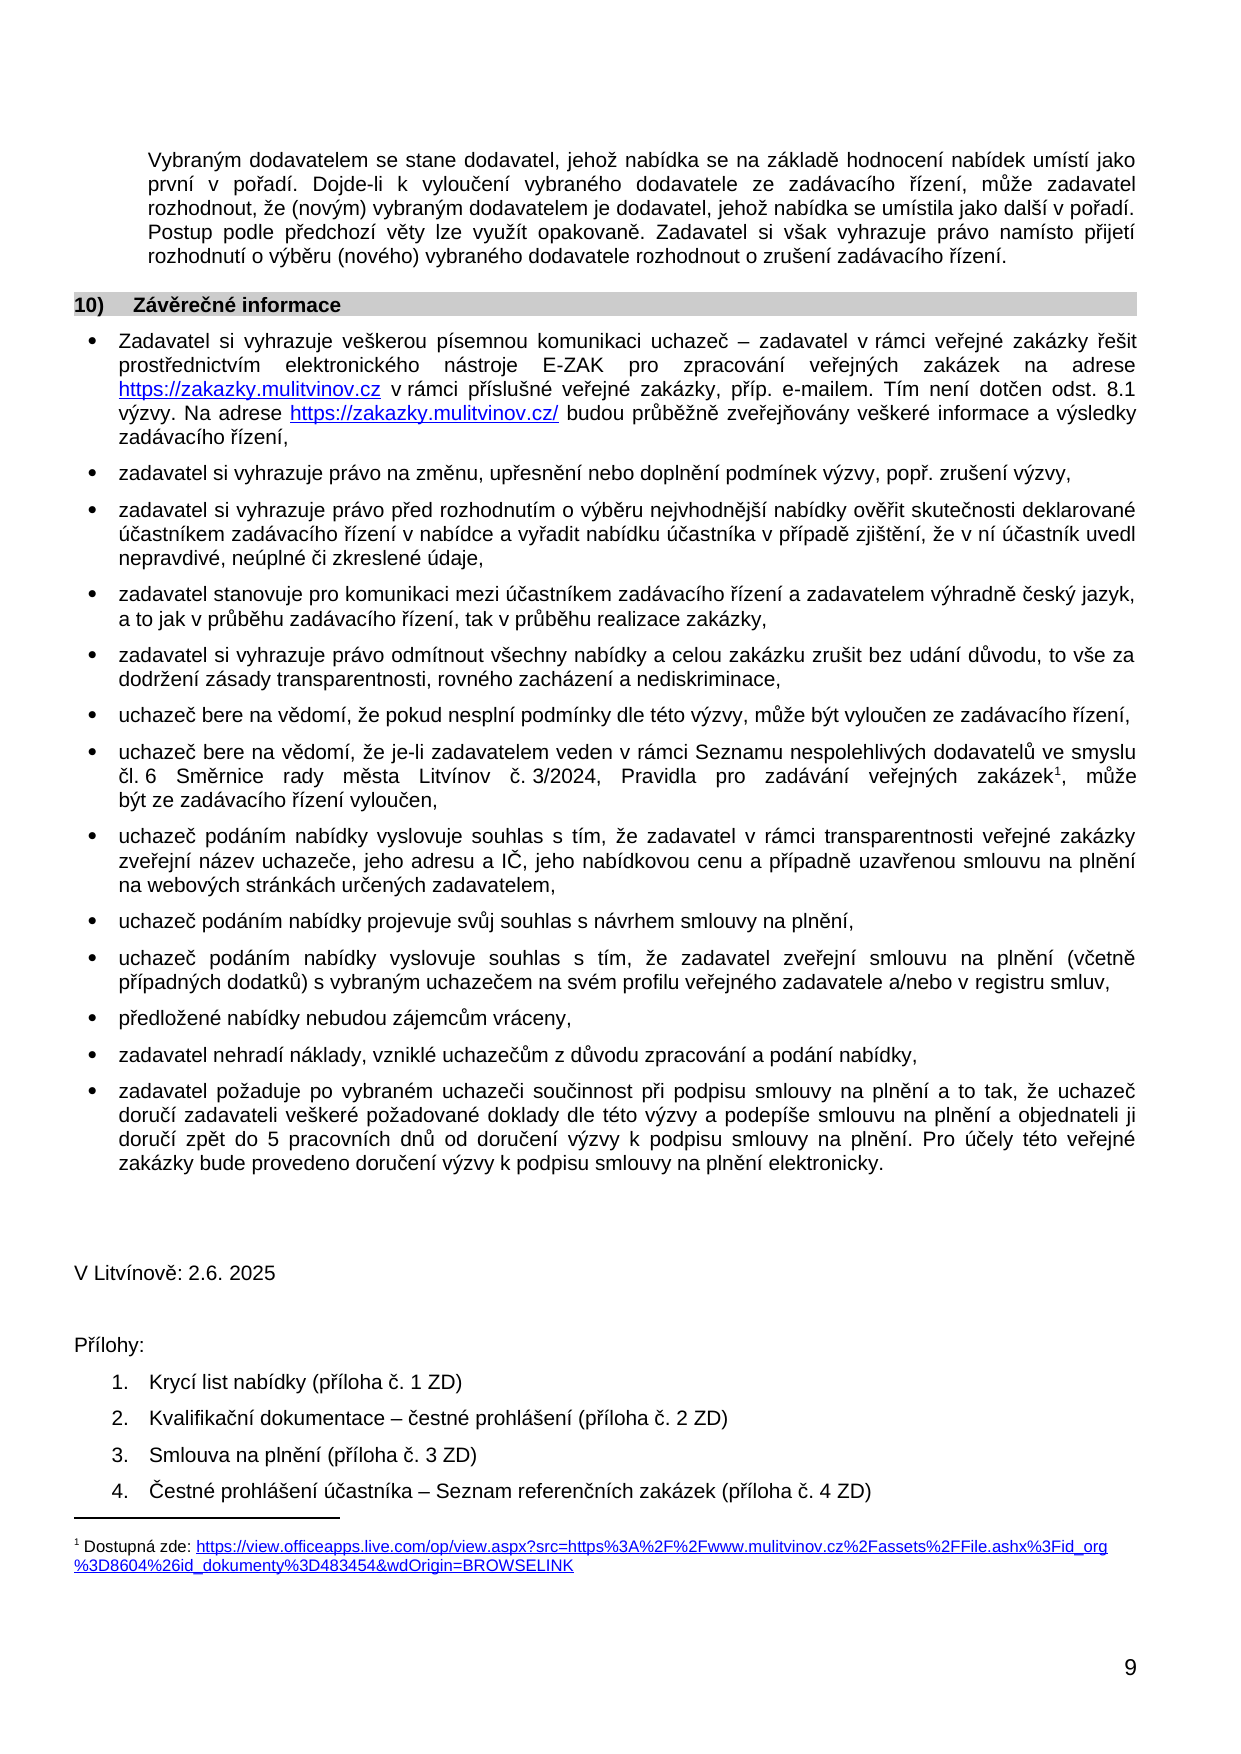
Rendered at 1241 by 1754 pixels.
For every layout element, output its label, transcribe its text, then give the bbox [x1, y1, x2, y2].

list Závěrečné informace [74, 292, 1137, 316]
list zadavatel si vyhrazuje právo před rozhodnutím o výběru nejvhodnější nabídky ověřit skutečnosti deklarované účastníkem zadávacího řízení v nabídce a vyřadit nabídku účastníka v případě zjištění, že v ní účastník uvedl nepravdivé, neúplné či zkreslené údaje, [89, 498, 1137, 570]
list uchazeč podáním nabídky projevuje svůj souhlas s návrhem smlouvy na plnění, [89, 909, 1137, 933]
list Čestné prohlášení účastníka – Seznam referenčních zakázek (příloha č. 4 ZD) [111, 1479, 1137, 1503]
list Smlouva na plnění (příloha č. 3 ZD) [111, 1443, 1137, 1467]
list Kvalifikační dokumentace – čestné prohlášení (příloha č. 2 ZD) [111, 1406, 1137, 1430]
text Vybraným dodavatelem se stane dodavatel, jehož nabídka se na základě hodnocení nabídek umístí jako první v pořadí. Dojde-li k vyloučení vybraného dodavatele ze zadávacího řízení, může zadavatel rozhodnout, že (novým) vybraným dodavatelem je dodavatel, jehož nabídka se umístila jako další v pořadí. Postup podle předchozí věty lze využít opakovaně. Zadavatel si však vyhrazuje právo namísto přijetí rozhodnutí o výběru (nového) vybraného dodavatele rozhodnout o zrušení zadávacího řízení. [148, 148, 1137, 267]
list zadavatel si vyhrazuje právo na změnu, upřesnění nebo doplnění podmínek výzvy, popř. zrušení výzvy, [89, 461, 1137, 485]
list Zadavatel si vyhrazuje veškerou písemnou komunikaci uchazeč – zadavatel v rámci veřejné zakázky řešit prostřednictvím elektronického nástroje E-ZAK pro zpracování veřejných zakázek na adrese https://zakazky.mulitvinov.cz v rámci příslušné veřejné zakázky, příp. e-mailem. Tím není dotčen odst. 8.1 výzvy. Na adrese https://zakazky.mulitvinov.cz/ budou průběžně zveřejňovány veškeré informace a výsledky zadávacího řízení, [89, 329, 1137, 449]
list zadavatel požaduje po vybraném uchazeči součinnost při podpisu smlouvy na plnění a to tak, že uchazeč doručí zadavateli veškeré požadované doklady dle této výzvy a podepíše smlouvu na plnění a objednateli ji doručí zpět do 5 pracovních dnů od doručení výzvy k podpisu smlouvy na plnění. Pro účely této veřejné zakázky bude provedeno doručení výzvy k podpisu smlouvy na plnění elektronicky. [89, 1079, 1137, 1175]
list zadavatel si vyhrazuje právo odmítnout všechny nabídky a celou zakázku zrušit bez udání důvodu, to vše za dodržení zásady transparentnosti, rovného zacházení a nediskriminace, [89, 643, 1137, 691]
text Přílohy: [74, 1333, 1137, 1357]
list předložené nabídky nebudou zájemcům vráceny, [89, 1006, 1137, 1030]
list uchazeč bere na vědomí, že pokud nesplní podmínky dle této výzvy, může být vyloučen ze zadávacího řízení, [89, 703, 1137, 727]
list zadavatel stanovuje pro komunikaci mezi účastníkem zadávacího řízení a zadavatelem výhradně český jazyk, a to jak v průběhu zadávacího řízení, tak v průběhu realizace zakázky, [89, 582, 1137, 630]
text V Litvínově: 2.6. 2025 [74, 1260, 1137, 1284]
list Krycí list nabídky (příloha č. 1 ZD) [111, 1370, 1137, 1394]
list zadavatel nehradí náklady, vzniklé uchazečům z důvodu zpracování a podání nabídky, [89, 1042, 1137, 1067]
list uchazeč podáním nabídky vyslovuje souhlas s tím, že zadavatel zveřejní smlouvu na plnění (včetně případných dodatků) s vybraným uchazečem na svém profilu veřejného zadavatele a/nebo v registru smluv, [89, 945, 1137, 993]
list uchazeč bere na vědomí, že je-li zadavatelem veden v rámci Seznamu nespolehlivých dodavatelů ve smyslu čl. 6 Směrnice rady města Litvínov č. 3/2024, Pravidla pro zadávání veřejných zakázek, může být ze zadávacího řízení vyloučen, [89, 740, 1137, 812]
list uchazeč podáním nabídky vyslovuje souhlas s tím, že zadavatel v rámci transparentnosti veřejné zakázky zveřejní název uchazeče, jeho adresu a IČ, jeho nabídkovou cenu a případně uzavřenou smlouvu na plnění na webových stránkách určených zadavatelem, [89, 824, 1137, 896]
